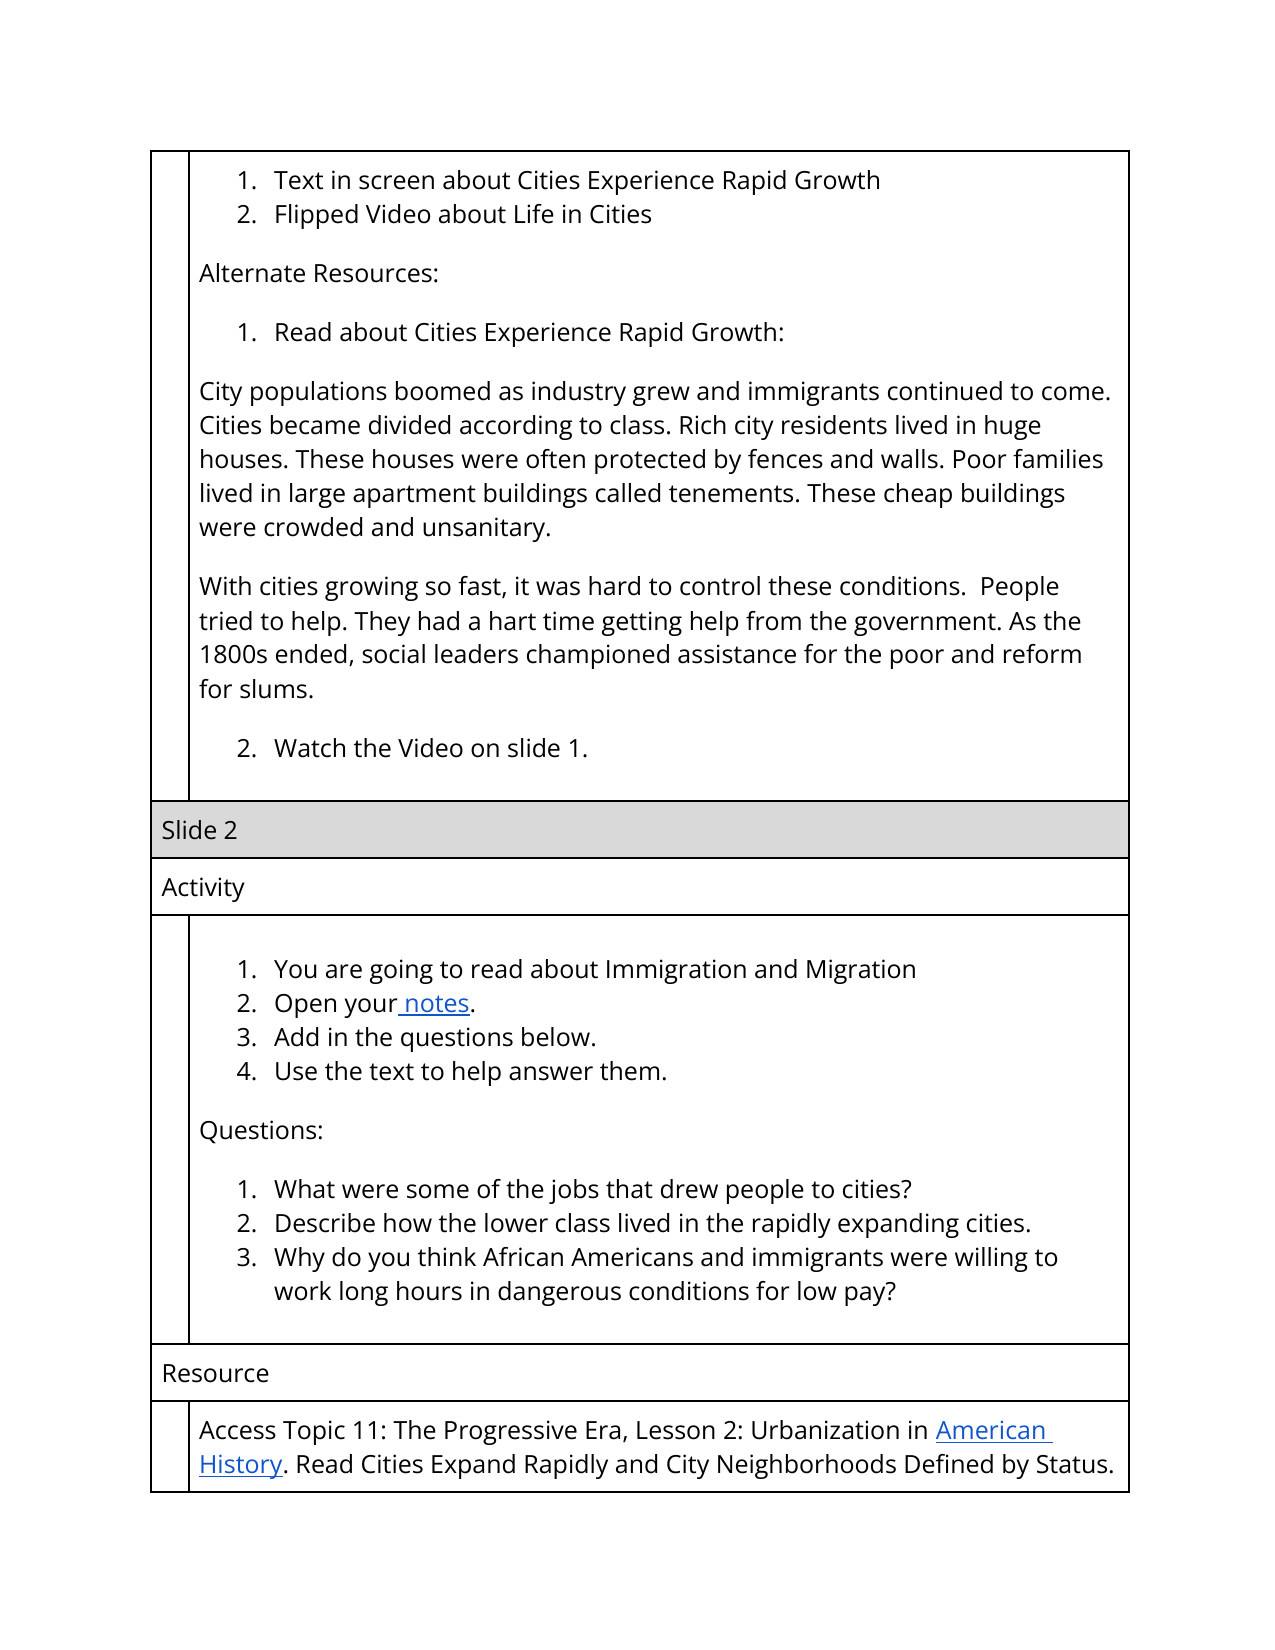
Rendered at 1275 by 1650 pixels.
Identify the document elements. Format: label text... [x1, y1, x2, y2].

table_cell [152, 1402, 188, 1491]
table_cell Slide 2 [152, 802, 1128, 857]
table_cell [190, 152, 1128, 800]
table_cell Resource [152, 1345, 1128, 1400]
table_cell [190, 1402, 1128, 1491]
table_cell Activity [152, 859, 1128, 914]
table_cell You are going to read about Immigration and Migration Open your notes. Add in the questions below. Use the text to help answer them. Questions: What were some of the jobs that drew people to cities? Describe how the lower class lived in the rapidly expanding cities. Why do you think African Americans and immigrants were willing to work long hours in dangerous conditions for low pay? [190, 916, 1128, 1343]
table_cell [152, 916, 188, 1343]
table_cell [152, 152, 188, 800]
